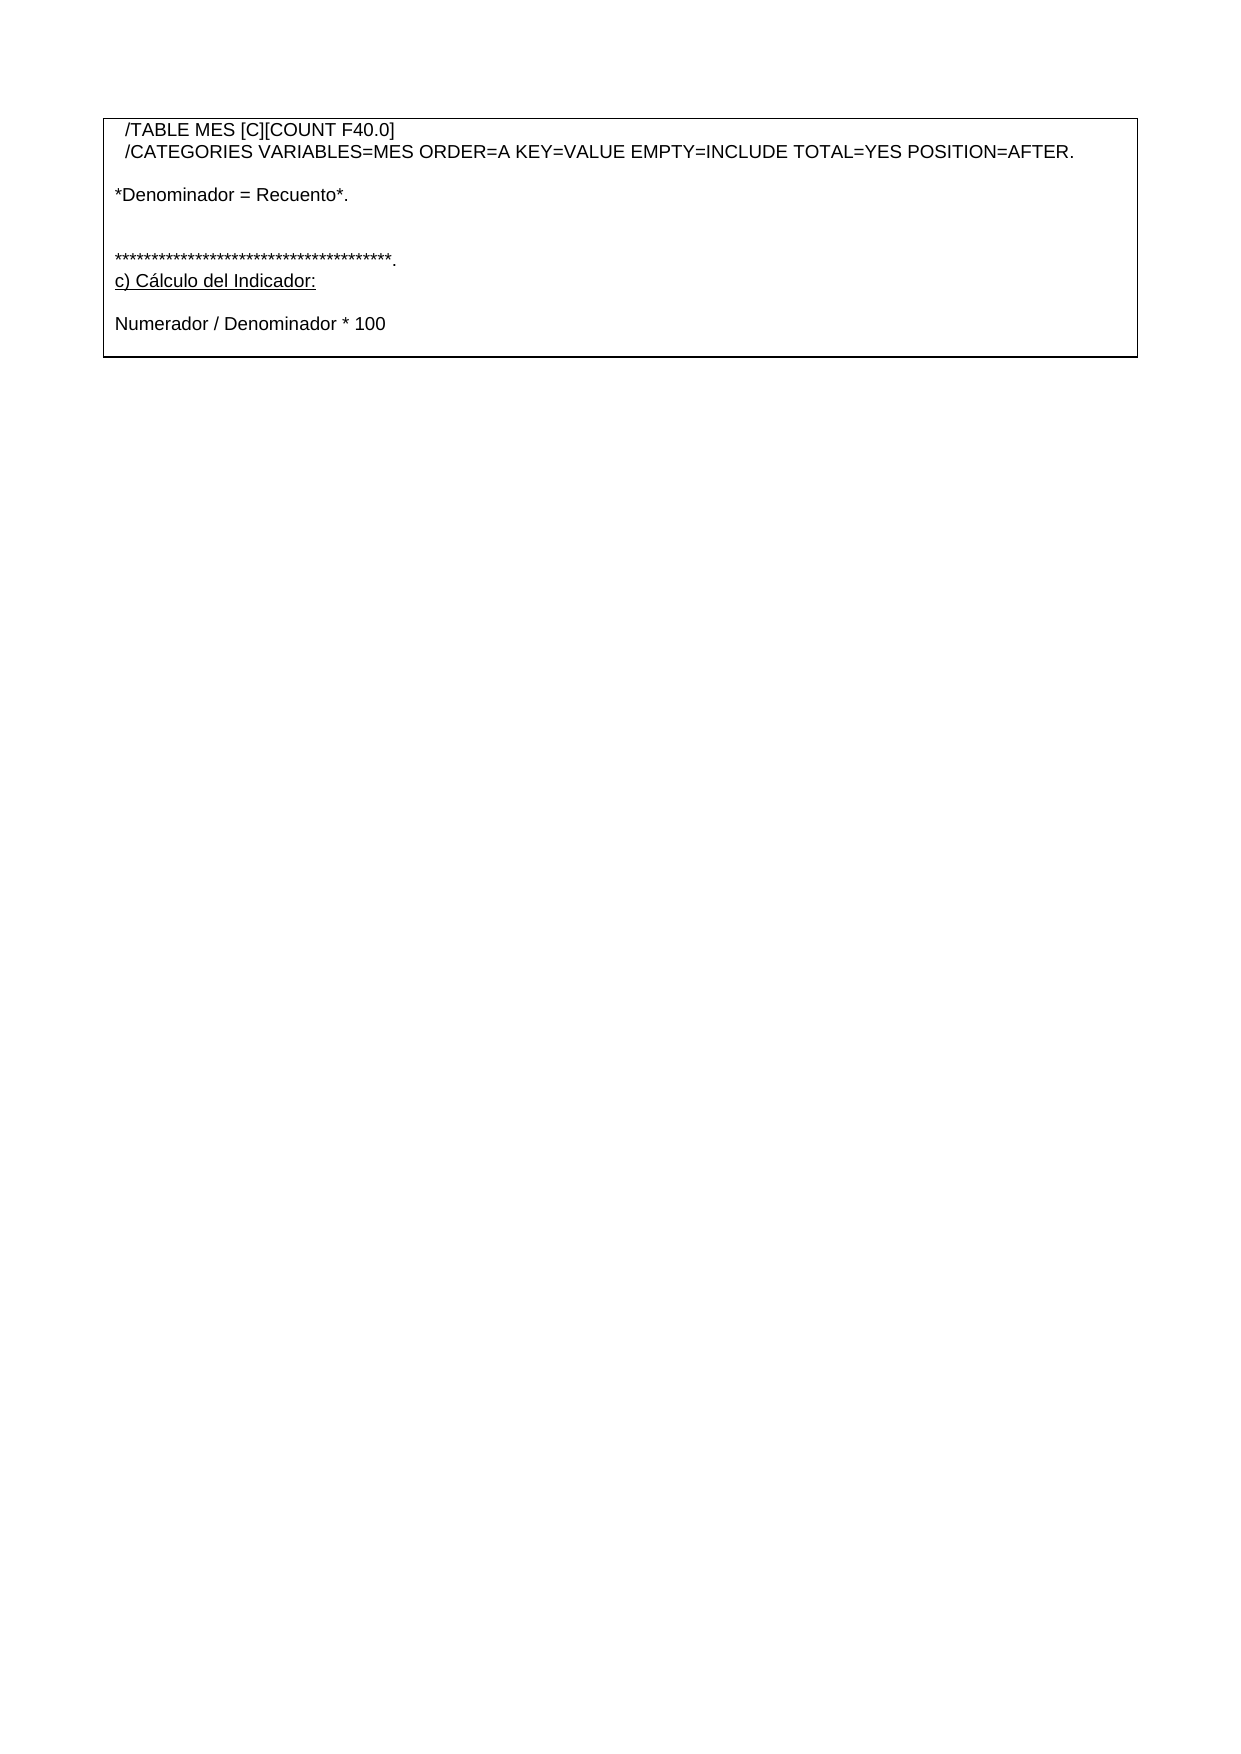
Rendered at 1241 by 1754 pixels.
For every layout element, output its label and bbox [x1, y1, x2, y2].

table_cell [104, 119, 1137, 356]
